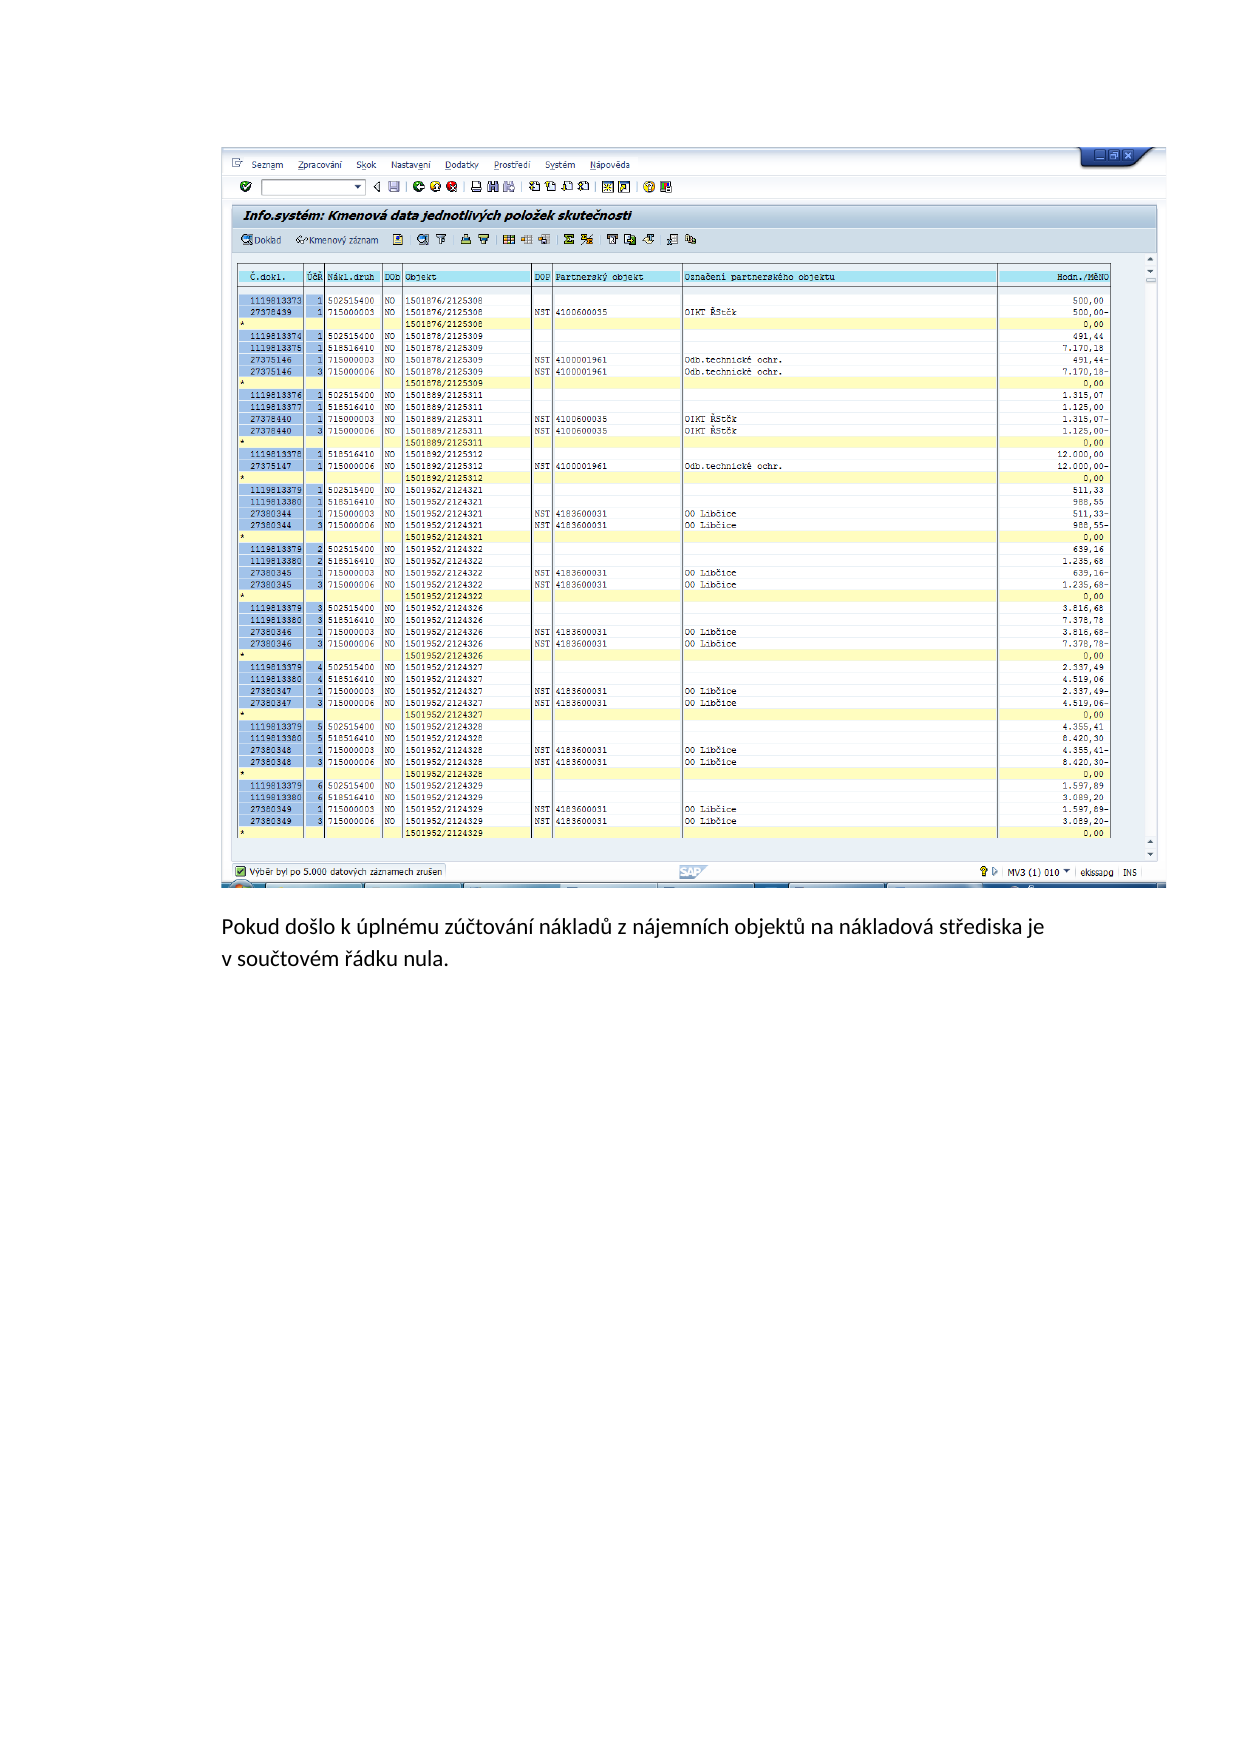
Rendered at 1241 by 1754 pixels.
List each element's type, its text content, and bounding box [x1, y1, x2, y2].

text Pokud došlo k úplnému zúčtování nákladů z nájemních objektů na nákladová střediska je v součtovém řádku nula. [221, 912, 1093, 972]
picture [221, 147, 1167, 888]
